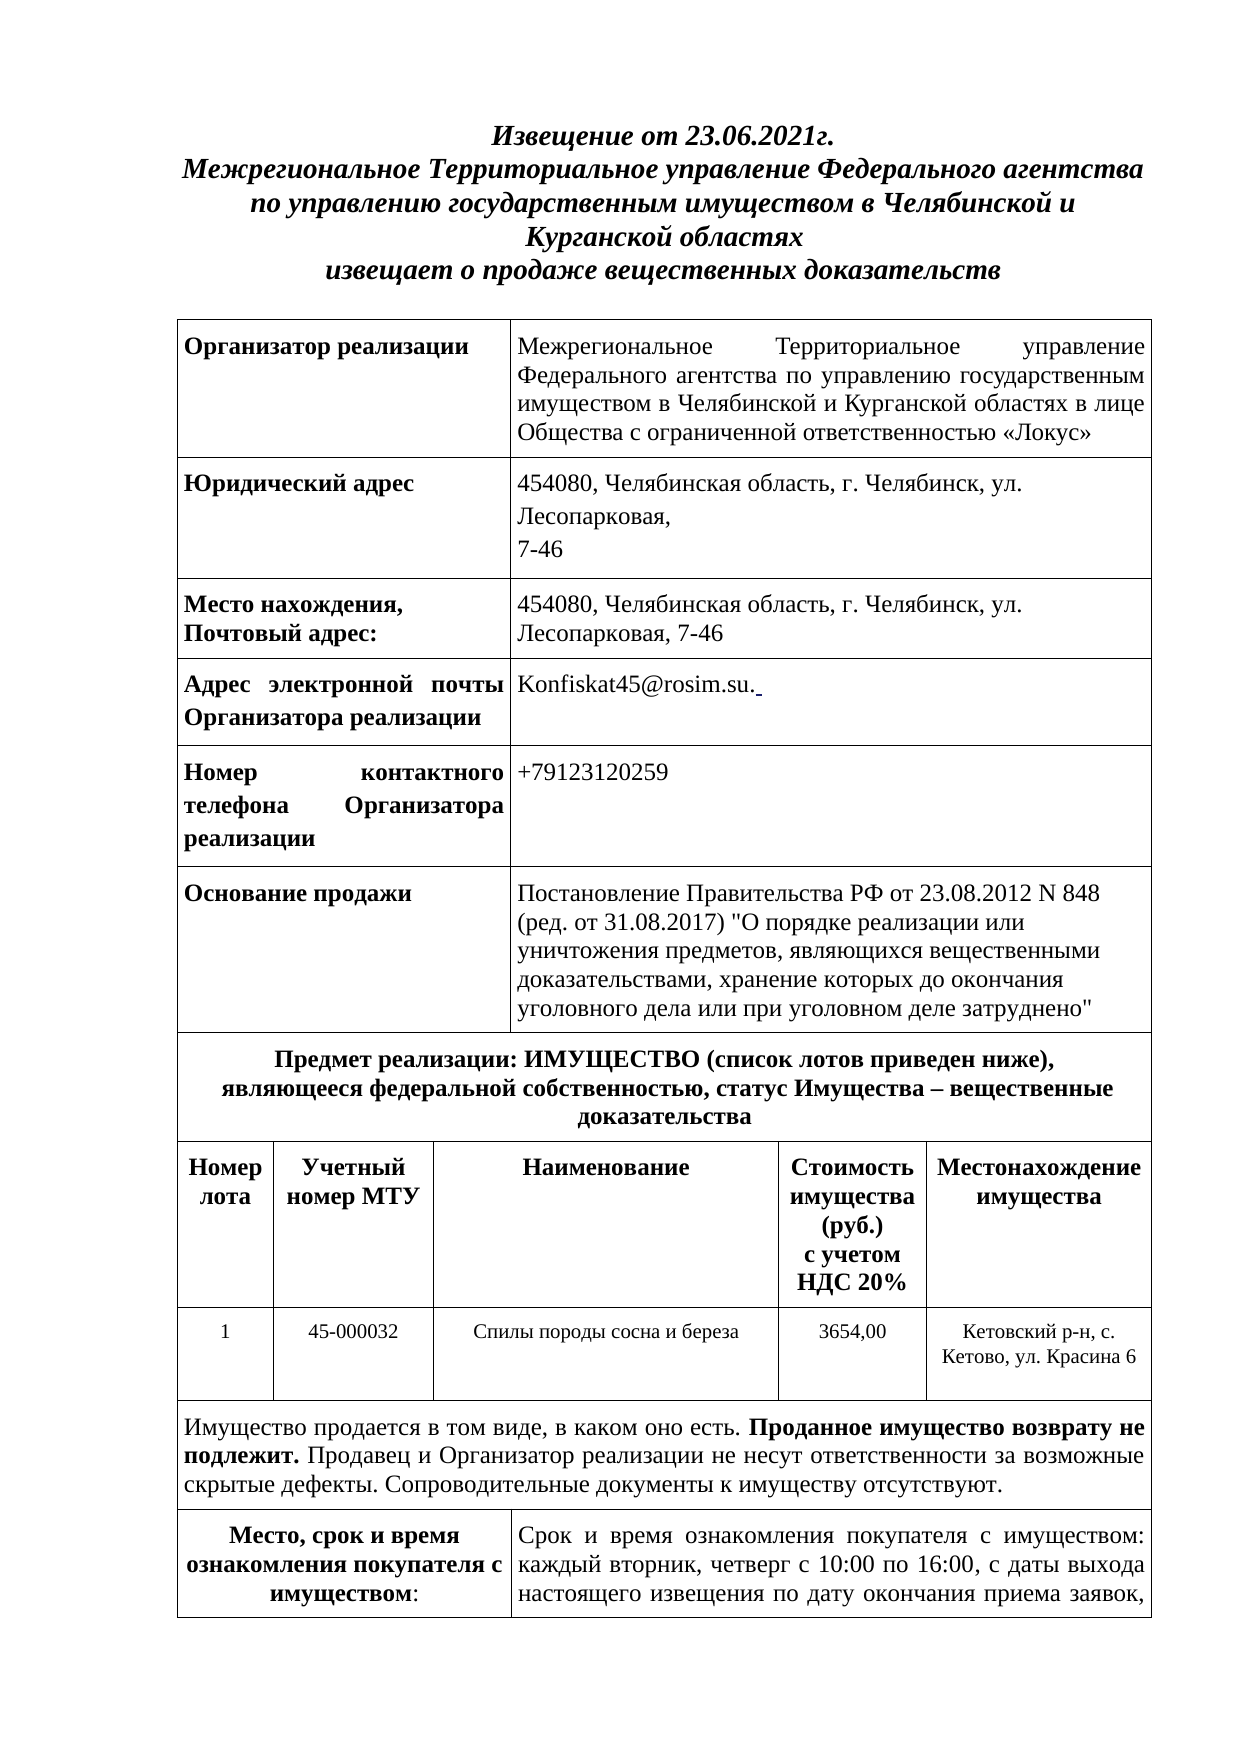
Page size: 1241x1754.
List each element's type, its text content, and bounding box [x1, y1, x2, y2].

table_cell Стоимость имущества (руб.) с учетом НДС 20% [779, 1142, 926, 1307]
table_cell Konfiskat45@rosim.su. [511, 659, 1151, 745]
table_cell Адрес электронной почты Организатора реализации [178, 659, 510, 745]
table_cell 3654,00 [779, 1308, 926, 1400]
table_cell Имущество продается в том виде, в каком оно есть. Проданное имущество возврату не подлежит. Продавец и Организатор реализации не несут ответственности за возможные скрытые дефекты. Сопроводительные документы к имуществу отсутствуют. [178, 1401, 1151, 1508]
table_cell 1 [178, 1308, 273, 1400]
text Межрегиональное Территориальное управление Федерального агентства по управлению государственным имуществом в Челябинской и Курганской областях [177, 152, 1152, 252]
table_cell +79123120259 [511, 746, 1151, 866]
table_cell Наименование [434, 1142, 778, 1307]
table_cell Основание продажи [178, 867, 510, 1032]
table_cell Местонахождение имущества [927, 1142, 1151, 1307]
table_cell Место нахождения, Почтовый адрес: [178, 579, 510, 657]
table_header Организатор реализации [178, 320, 510, 457]
text Извещение от 23.06.2021г. [177, 118, 1152, 152]
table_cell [512, 1510, 1151, 1617]
table_cell Постановление Правительства РФ от 23.08.2012 N 848 (ред. от 31.08.2017) "О порядке реализации или уничтожения предметов, являющихся вещественными доказательствами, хранение которых до окончания уголовного дела или при уголовном деле затруднено" [511, 867, 1151, 1032]
table_cell 454080, Челябинская область, г. Челябинск, ул. Лесопарковая, 7-46 [511, 579, 1151, 657]
text извещает о продаже вещественных доказательств [177, 252, 1152, 286]
table_header Межрегиональное Территориальное управление Федерального агентства по управлению государственным имуществом в Челябинской и Курганской областях в лице Общества с ограниченной ответственностью «Локус» [511, 320, 1151, 457]
table_cell Номер лота [178, 1142, 273, 1307]
table_cell Спилы породы сосна и береза [434, 1308, 778, 1400]
table_cell Кетовский р-н, с. Кетово, ул. Красина 6 [927, 1308, 1151, 1400]
table_cell Номер контактного телефона Организатора реализации [178, 746, 510, 866]
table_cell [178, 1510, 511, 1617]
table_cell Юридический адрес [178, 458, 510, 578]
table_cell 45-000032 [274, 1308, 433, 1400]
table_cell Учетный номер МТУ [274, 1142, 433, 1307]
table_cell Предмет реализации: ИМУЩЕСТВО (список лотов приведен ниже), являющееся федеральной собственностью, статус Имущества – вещественные доказательства [178, 1033, 1151, 1141]
table_cell 454080, Челябинская область, г. Челябинск, ул. Лесопарковая, 7-46 [511, 458, 1151, 578]
